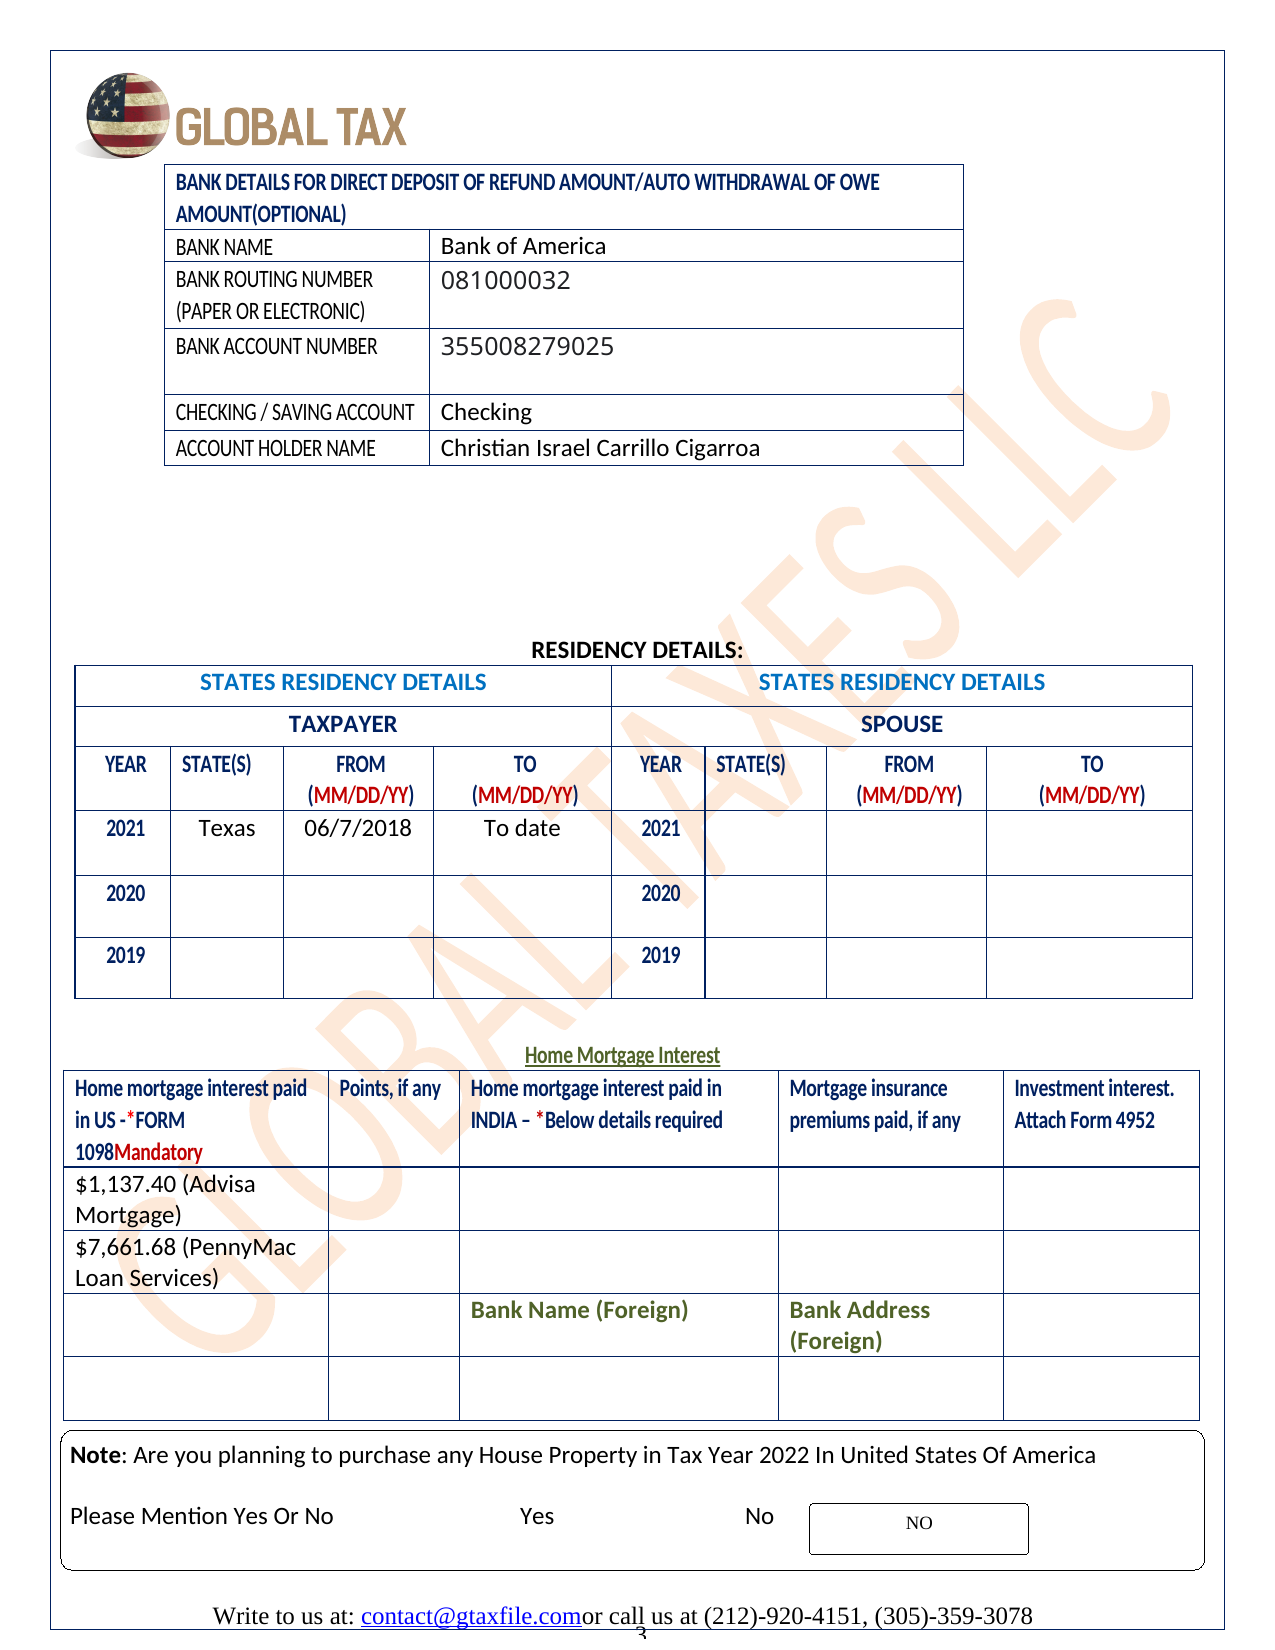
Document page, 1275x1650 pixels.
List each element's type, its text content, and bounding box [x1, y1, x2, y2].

table_cell Bank Name (Foreign) [460, 1294, 778, 1356]
table_cell Bank Address (Foreign) [779, 1294, 1003, 1356]
table_cell STATE(S) [706, 747, 826, 810]
table_cell [1004, 1231, 1199, 1292]
table_cell YEAR [612, 747, 704, 810]
table_cell [1004, 1357, 1199, 1419]
table_cell 081000032 [430, 262, 963, 328]
table_cell STATE(S) [171, 747, 283, 810]
table_cell [329, 1357, 459, 1419]
picture [75, 72, 407, 159]
table_cell [779, 1357, 1003, 1419]
table_cell TO (MM/DD/YY) [987, 747, 1192, 810]
table_cell [329, 1294, 459, 1356]
table_cell To date [434, 811, 611, 875]
table_cell Bank of America [430, 230, 963, 261]
table_cell [827, 876, 986, 937]
table_cell [706, 938, 826, 998]
table_cell [1004, 1294, 1199, 1356]
table_cell [329, 1168, 459, 1229]
table_header STATES RESIDENCY DETAILS [612, 666, 1192, 706]
table_cell TO (MM/DD/YY) [434, 747, 611, 810]
table_cell [827, 938, 986, 998]
table_cell 2020 [76, 876, 170, 937]
table_cell [171, 876, 283, 937]
table_cell 2020 [612, 876, 704, 937]
table_header Points, if any [329, 1071, 459, 1166]
table_header STATES RESIDENCY DETAILS [76, 666, 611, 706]
table_cell CHECKING / SAVING ACCOUNT [165, 395, 429, 430]
table_cell Texas [171, 811, 283, 875]
table_cell [64, 1294, 328, 1356]
table_cell [827, 811, 986, 875]
table_cell SPOUSE [612, 707, 1192, 746]
table_cell $1,137.40 (Advisa Mortgage) [64, 1168, 328, 1229]
table_cell [779, 1168, 1003, 1229]
table_cell FROM (MM/DD/YY) [284, 747, 433, 810]
table_cell 2019 [612, 938, 704, 998]
table_cell [987, 938, 1192, 998]
table_cell ACCOUNT HOLDER NAME [165, 431, 429, 465]
table_cell [329, 1231, 459, 1292]
table_cell [64, 1357, 328, 1419]
table_cell TAXPAYER [76, 707, 611, 746]
table_cell [434, 876, 611, 937]
table_cell 2021 [612, 811, 704, 875]
table_cell [460, 1357, 778, 1419]
table_cell [171, 938, 283, 998]
table_cell [706, 876, 826, 937]
text RESIDENCY DETAILS: [75, 634, 1200, 664]
table_cell 2019 [76, 938, 170, 998]
table_cell [706, 811, 826, 875]
table_cell [434, 938, 611, 998]
table_header Home mortgage interest paid in INDIA – *Below details required [460, 1071, 778, 1166]
table_header BANK DETAILS FOR DIRECT DEPOSIT OF REFUND AMOUNT/AUTO WITHDRAWAL OF OWE AMOUNT(OPTIONAL) [165, 165, 963, 228]
table_cell BANK ACCOUNT NUMBER [165, 329, 429, 394]
table_cell BANK ROUTING NUMBER (PAPER OR ELECTRONIC) [165, 262, 429, 328]
table_cell YEAR [76, 747, 170, 810]
table_cell [1004, 1168, 1199, 1229]
table_cell [460, 1168, 778, 1229]
table_cell 2021 [76, 811, 170, 875]
table_cell Christian Israel Carrillo Cigarroa [430, 431, 963, 465]
table_cell [284, 938, 433, 998]
table_cell BANK NAME [165, 230, 429, 261]
text Home Mortgage Interest [450, 1038, 1200, 1069]
table_cell [779, 1231, 1003, 1292]
table_cell 06/7/2018 [284, 811, 433, 875]
table_header Home mortgage interest paid in US -*FORM 1098Mandatory [64, 1071, 328, 1166]
table_cell Checking [430, 395, 963, 430]
table_cell $7,661.68 (PennyMac Loan Services) [64, 1231, 328, 1292]
table_cell [284, 876, 433, 937]
table_header Investment interest. Attach Form 4952 [1004, 1071, 1199, 1166]
table_cell [987, 811, 1192, 875]
table_cell [460, 1231, 778, 1292]
table_cell 355008279025 [430, 329, 963, 394]
table_cell [987, 876, 1192, 937]
table_header Mortgage insurance premiums paid, if any [779, 1071, 1003, 1166]
table_cell FROM (MM/DD/YY) [827, 747, 986, 810]
